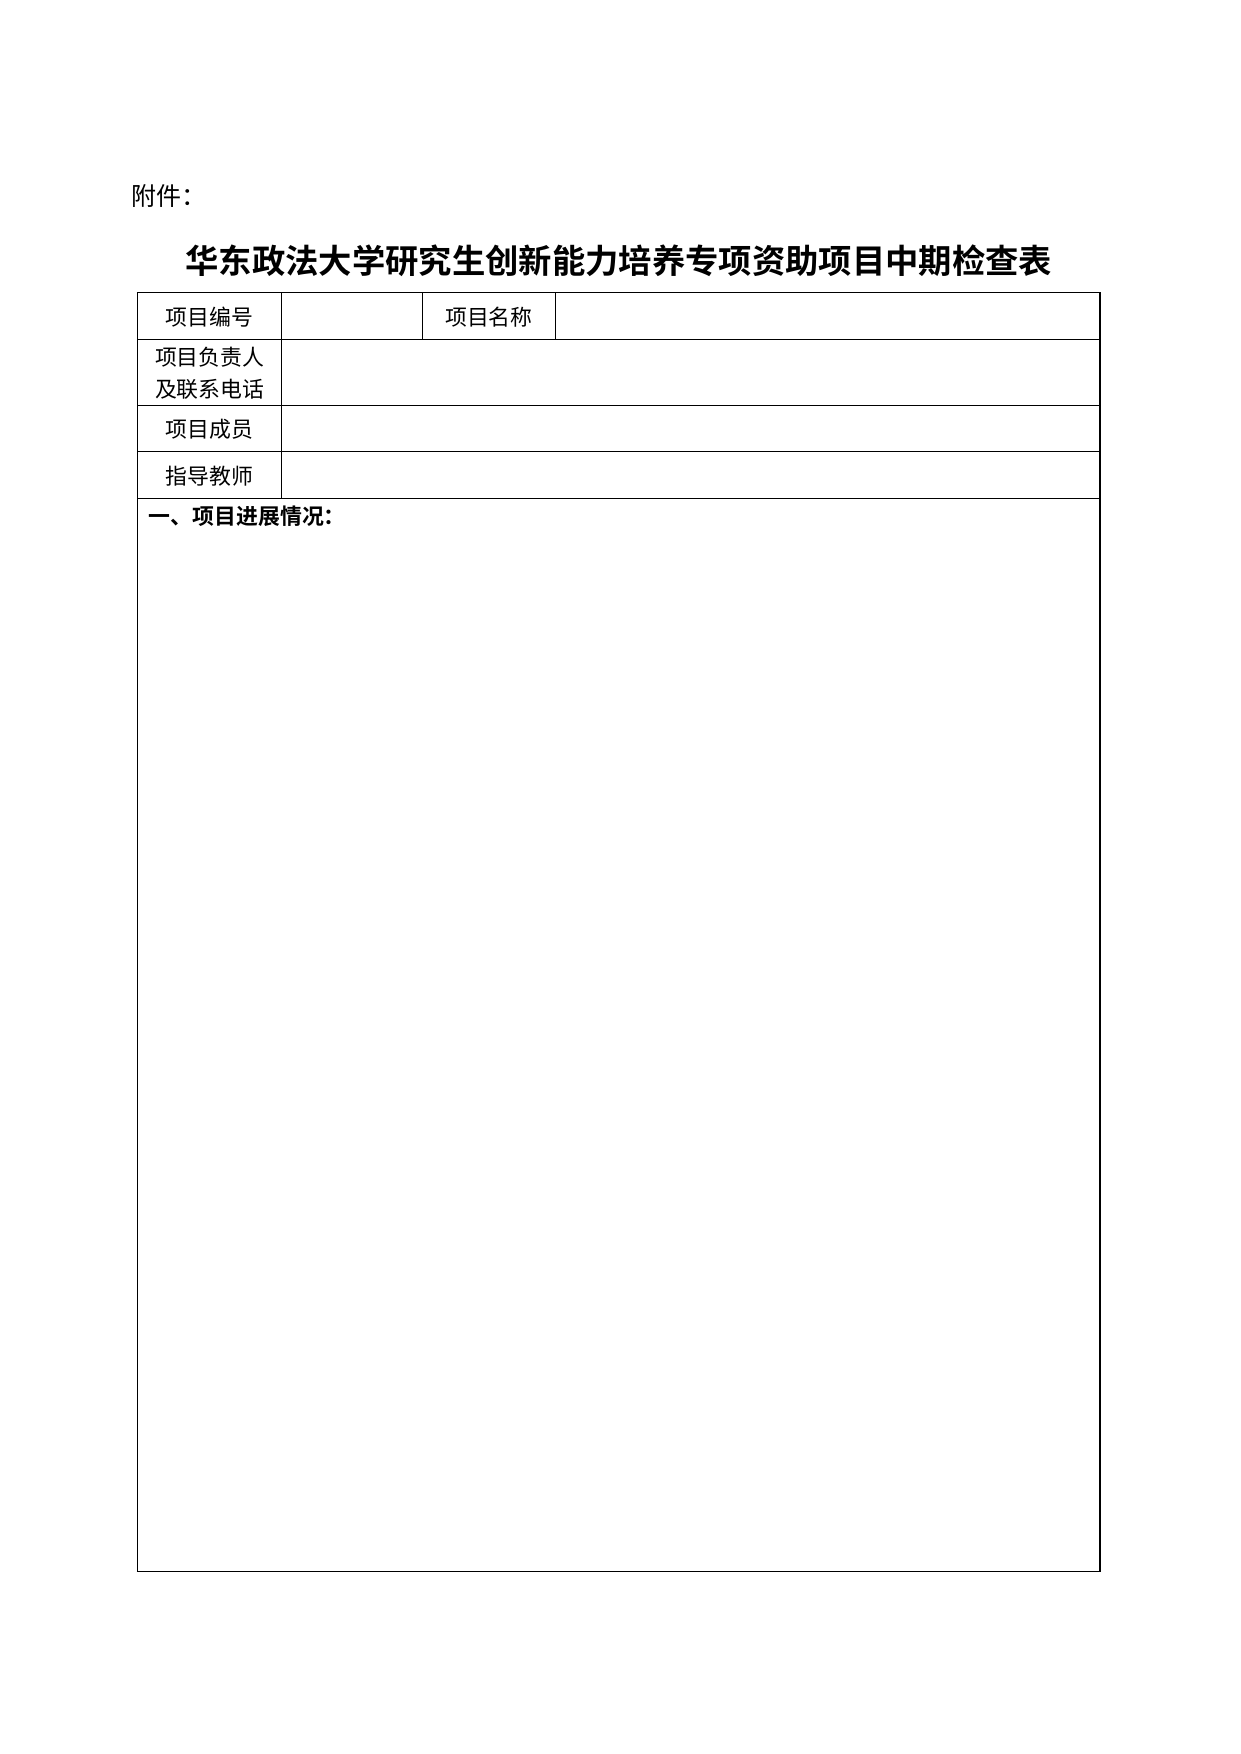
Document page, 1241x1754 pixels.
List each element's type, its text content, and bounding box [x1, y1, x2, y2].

table_cell 指导教师 [138, 452, 281, 498]
table_cell [282, 406, 1099, 451]
table_header 项目名称 [423, 293, 555, 338]
table_cell 项目负责人及联系电话 [138, 340, 281, 404]
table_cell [138, 499, 1099, 1571]
table_header 项目编号 [138, 293, 281, 338]
table_cell [282, 340, 1099, 404]
text 附件： [131, 162, 1106, 227]
table_header [282, 293, 422, 338]
table_cell [282, 452, 1099, 498]
table_header [556, 293, 1099, 338]
table_cell 项目成员 [138, 406, 281, 451]
text 华东政法大学研究生创新能力培养专项资助项目中期检查表 [131, 227, 1106, 292]
